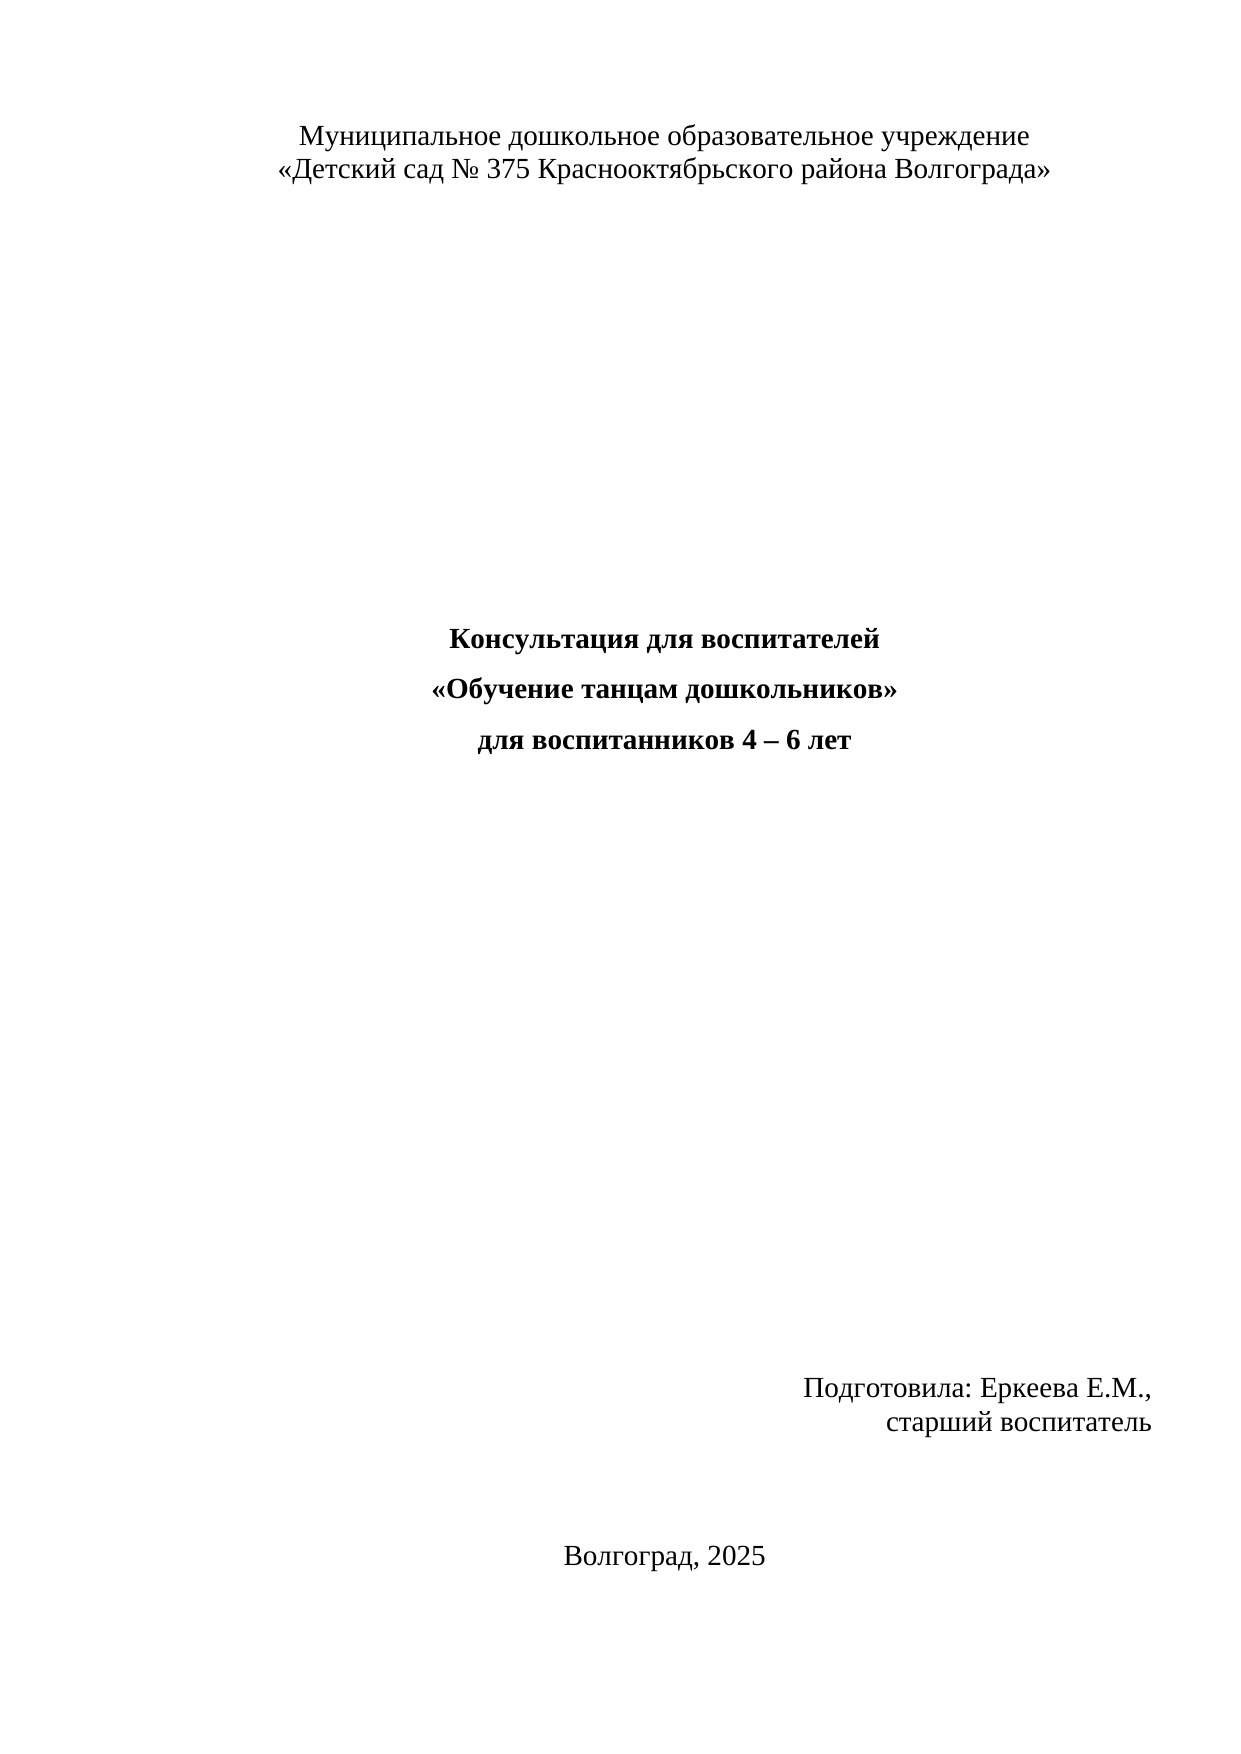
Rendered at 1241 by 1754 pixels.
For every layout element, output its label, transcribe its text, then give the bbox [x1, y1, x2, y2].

text Волгоград, 2025 [177, 1538, 1152, 1572]
subtitle Муниципальное дошкольное образовательное учреждение [177, 118, 1152, 152]
text «Обучение танцам дошкольников» [883, 672, 1152, 705]
text Консультация для воспитателей [177, 621, 1152, 655]
text старший воспитатель [177, 1404, 1152, 1437]
text для воспитанников 4 – 6 лет [177, 722, 1152, 755]
text «Обучение танцам дошкольников» [177, 672, 581, 705]
text Подготовила: Еркеева Е.М., [177, 1370, 1152, 1404]
text «Детский сад № 375 Краснооктябрьского района Волгограда» [177, 152, 1152, 185]
